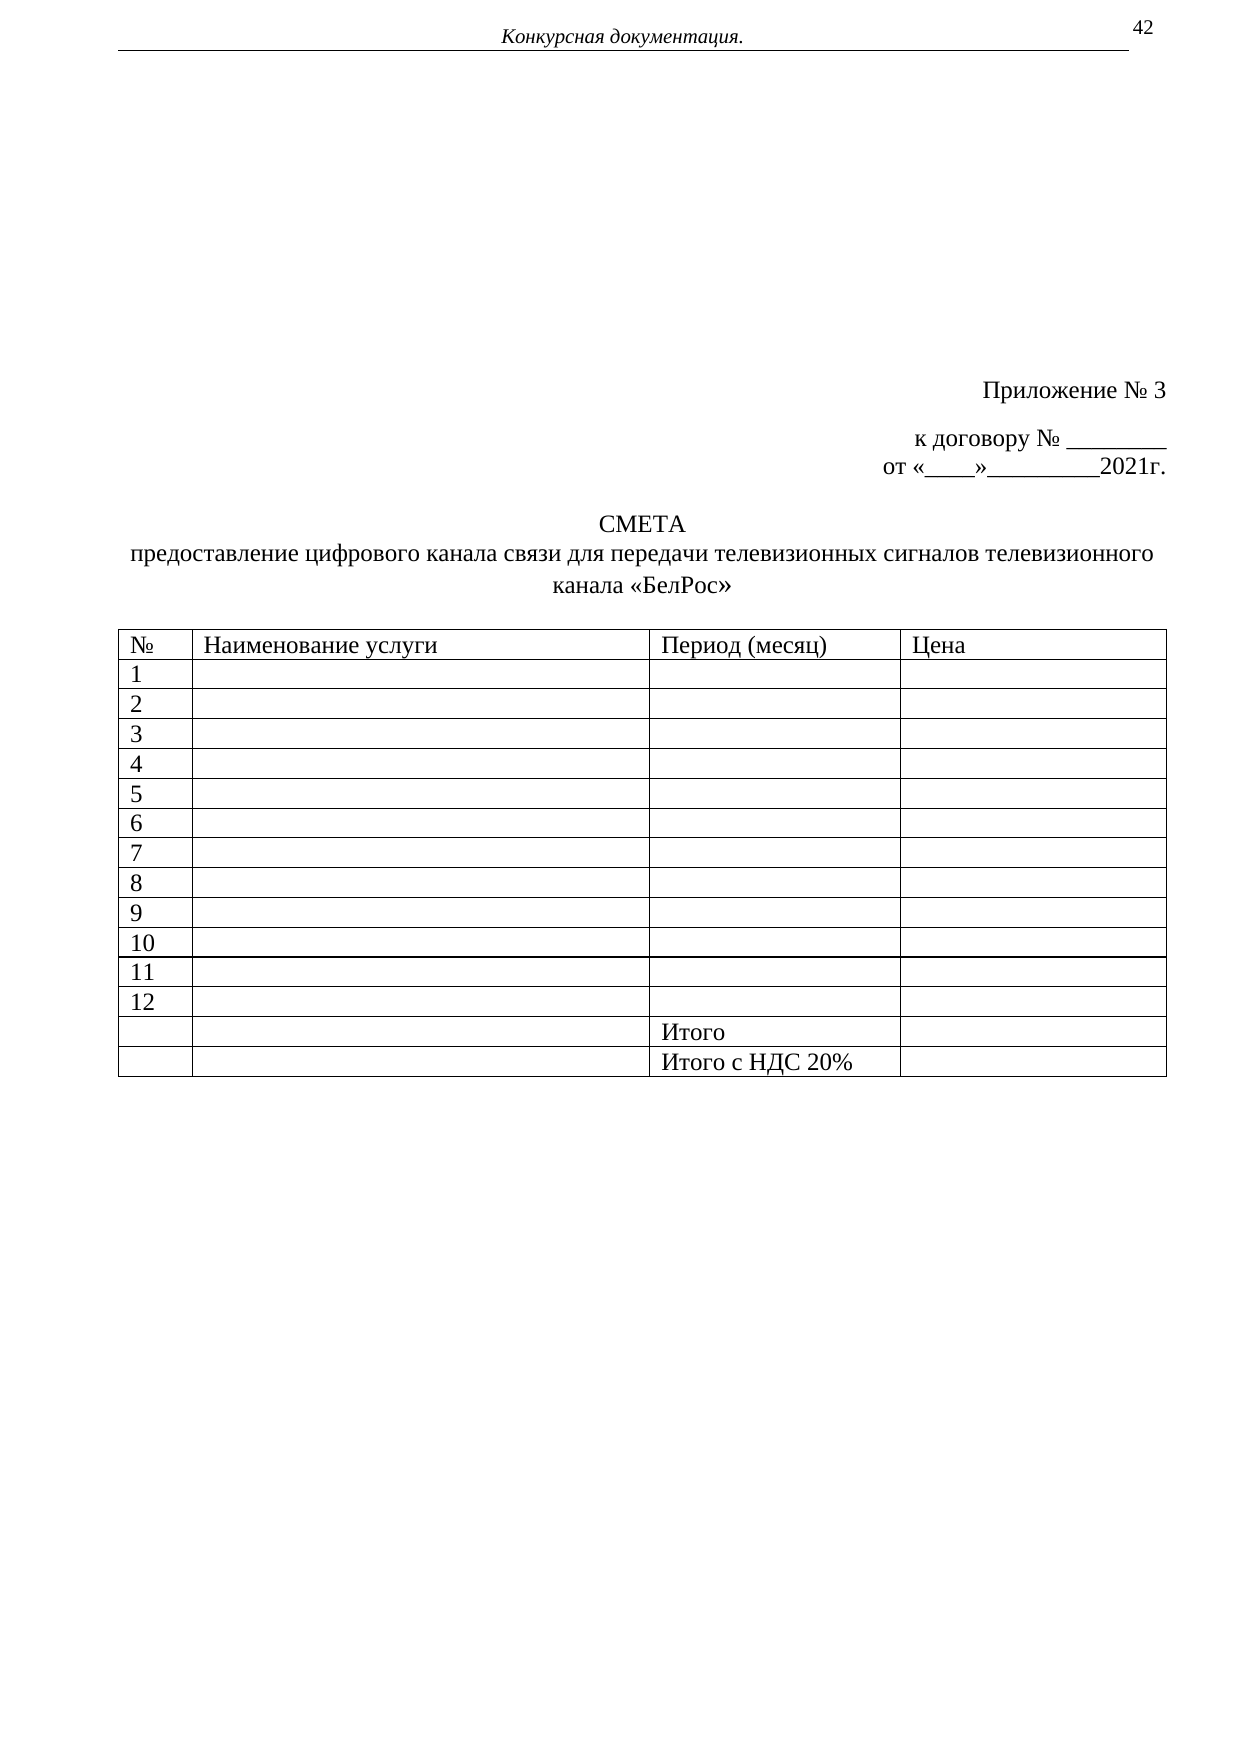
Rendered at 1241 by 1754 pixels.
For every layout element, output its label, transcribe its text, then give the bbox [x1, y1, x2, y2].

table_cell 5 [119, 779, 192, 807]
table_cell [650, 898, 900, 927]
table_cell [193, 1047, 649, 1076]
table_cell [650, 689, 900, 718]
table_cell [650, 660, 900, 688]
table_cell [193, 987, 649, 1016]
table_cell 1 [119, 660, 192, 688]
table_cell [650, 987, 900, 1016]
table_cell [119, 1047, 192, 1076]
table_header Период (месяц) [650, 630, 900, 658]
table_cell [901, 779, 1166, 807]
text предоставление цифрового канала связи для передачи телевизионных сигналов телевизионного канала «БелРос» [118, 538, 1166, 600]
table_cell 6 [119, 809, 192, 837]
table_cell [650, 779, 900, 807]
table_cell 7 [119, 838, 192, 867]
table_cell [901, 660, 1166, 688]
table_cell 8 [119, 868, 192, 897]
table_cell [193, 749, 649, 778]
table_cell [901, 898, 1166, 927]
table_cell [650, 809, 900, 837]
table_cell [901, 928, 1166, 956]
table_cell [193, 779, 649, 807]
table_cell [901, 1017, 1166, 1046]
table_cell 3 [119, 719, 192, 748]
table_cell [193, 719, 649, 748]
table_cell [193, 689, 649, 718]
table_cell Итого с НДС 20% [650, 1047, 900, 1076]
table_cell 12 [119, 987, 192, 1016]
table_header Наименование услуги [193, 630, 649, 658]
table_cell [901, 809, 1166, 837]
table_cell [901, 987, 1166, 1016]
table_cell [901, 719, 1166, 748]
table_cell 10 [119, 928, 192, 956]
table_cell Итого [650, 1017, 900, 1046]
table_cell [193, 928, 649, 956]
text СМЕТА [118, 509, 1166, 538]
table_cell 9 [119, 898, 192, 927]
table_cell [193, 838, 649, 867]
table_cell [650, 868, 900, 897]
table_cell [901, 838, 1166, 867]
text Приложение № 3 [118, 375, 1166, 404]
table_cell [901, 958, 1166, 986]
table_cell [901, 689, 1166, 718]
table_cell [650, 719, 900, 748]
table_cell [193, 1017, 649, 1046]
table_cell 11 [119, 958, 192, 986]
table_header № [119, 630, 192, 658]
table_cell [193, 868, 649, 897]
table_cell [650, 749, 900, 778]
table_cell [193, 958, 649, 986]
table_cell [901, 749, 1166, 778]
table_cell [901, 868, 1166, 897]
table_cell 4 [119, 749, 192, 778]
table_cell [650, 958, 900, 986]
table_cell [193, 660, 649, 688]
table_header Цена [901, 630, 1166, 658]
table_cell [193, 809, 649, 837]
table_cell [901, 1047, 1166, 1076]
table_cell [650, 838, 900, 867]
table_cell [193, 898, 649, 927]
table_cell [650, 928, 900, 956]
table_cell [119, 1017, 192, 1046]
text к договору № ________ [118, 423, 1166, 451]
table_cell 2 [119, 689, 192, 718]
text от «____»_________2021г. [118, 451, 1166, 480]
